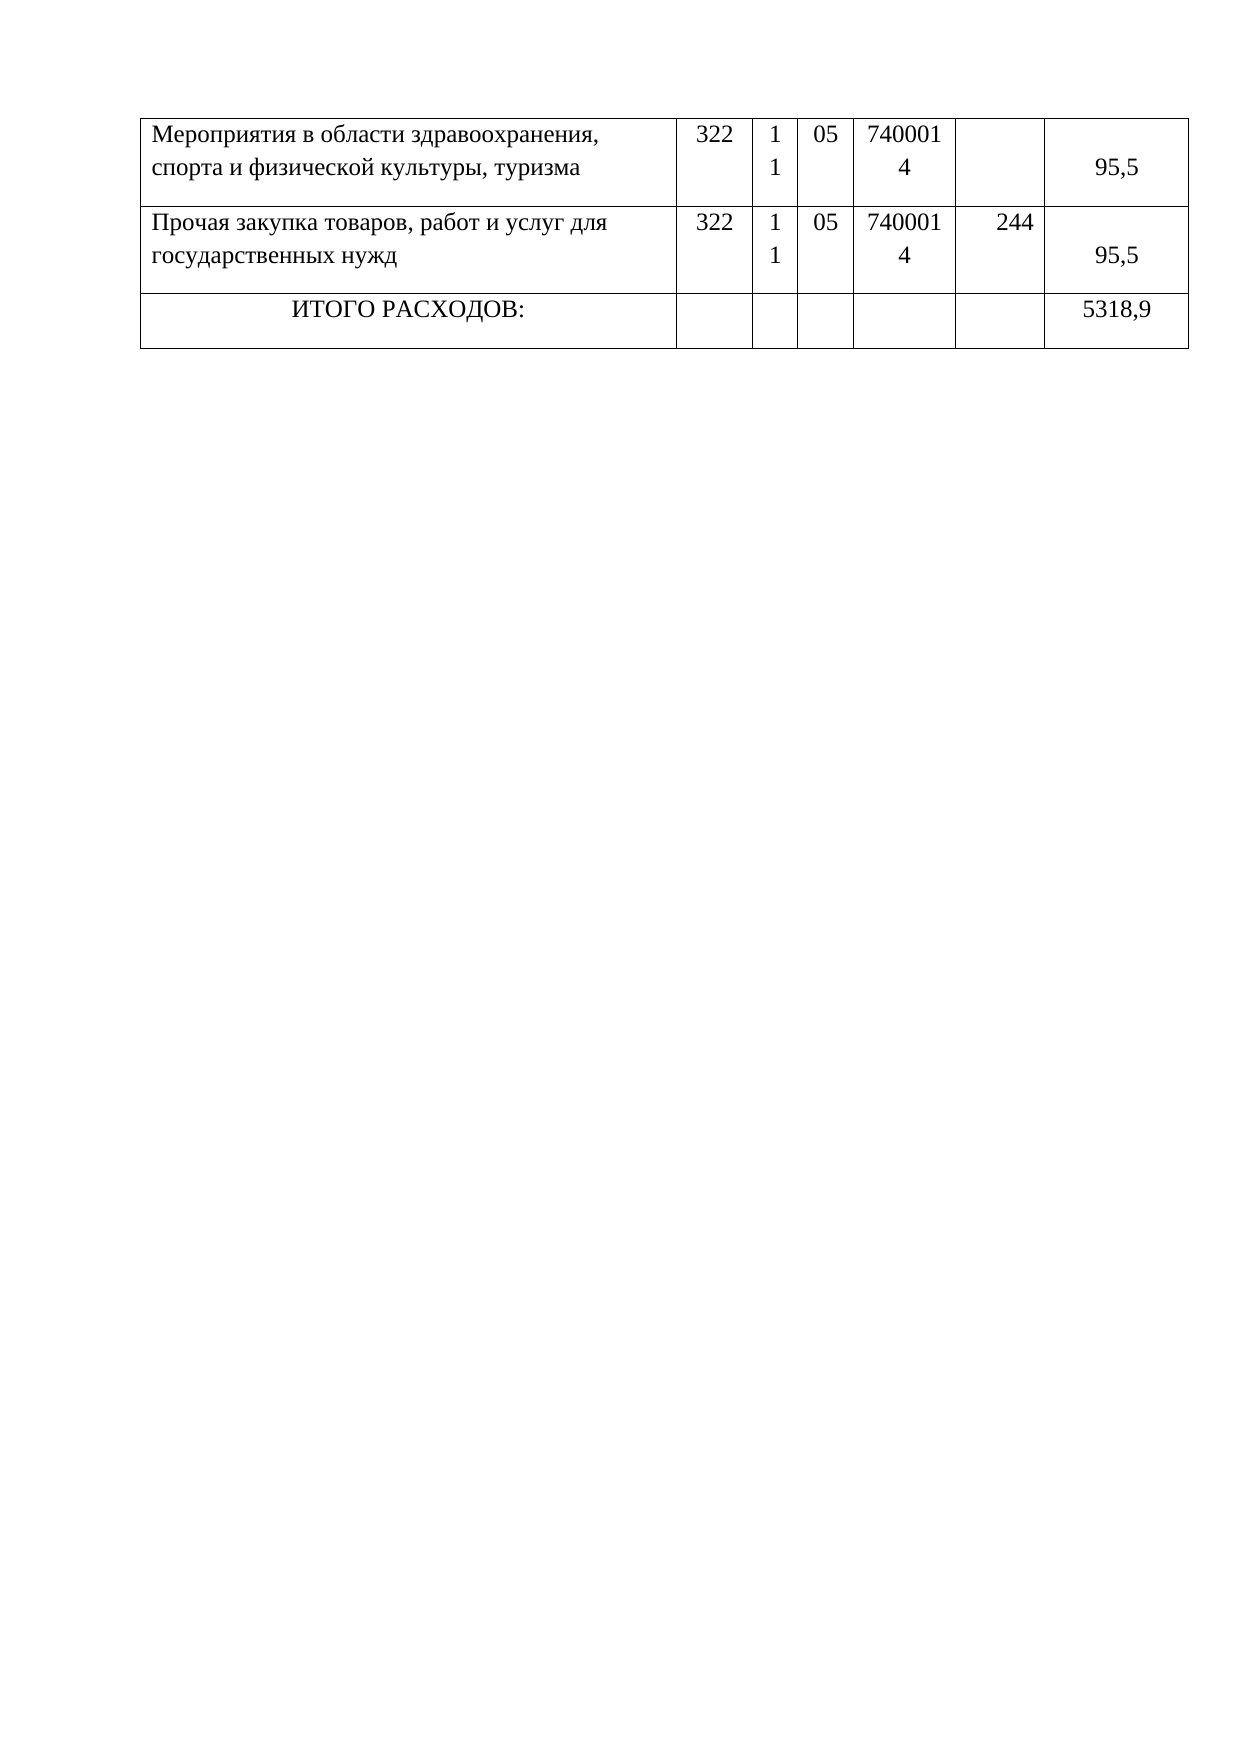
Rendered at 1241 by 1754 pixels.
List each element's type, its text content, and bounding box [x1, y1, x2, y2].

table_cell 05 [798, 207, 853, 293]
table_cell 11 [753, 119, 797, 206]
table_cell 322 [677, 119, 752, 206]
table_cell [753, 294, 797, 348]
table_cell Прочая закупка товаров, работ и услуг для государственных нужд [141, 207, 676, 293]
table_cell 244 [956, 207, 1044, 293]
table_cell 322 [677, 207, 752, 293]
table_cell [677, 294, 752, 348]
table_cell 5318,9 [1045, 294, 1188, 348]
table_cell 95,5 [1045, 119, 1188, 206]
table_cell Мероприятия в области здравоохранения, спорта и физической культуры, туризма [141, 119, 676, 206]
table_cell [956, 294, 1044, 348]
table_cell [854, 294, 955, 348]
table_cell 7400014 [854, 207, 955, 293]
table_cell 95,5 [1045, 207, 1188, 293]
table_cell 7400014 [854, 119, 955, 206]
table_cell ИТОГО РАСХОДОВ: [141, 294, 676, 348]
table_cell 11 [753, 207, 797, 293]
table_cell [798, 294, 853, 348]
table_cell 05 [798, 119, 853, 206]
table_cell [956, 119, 1044, 206]
